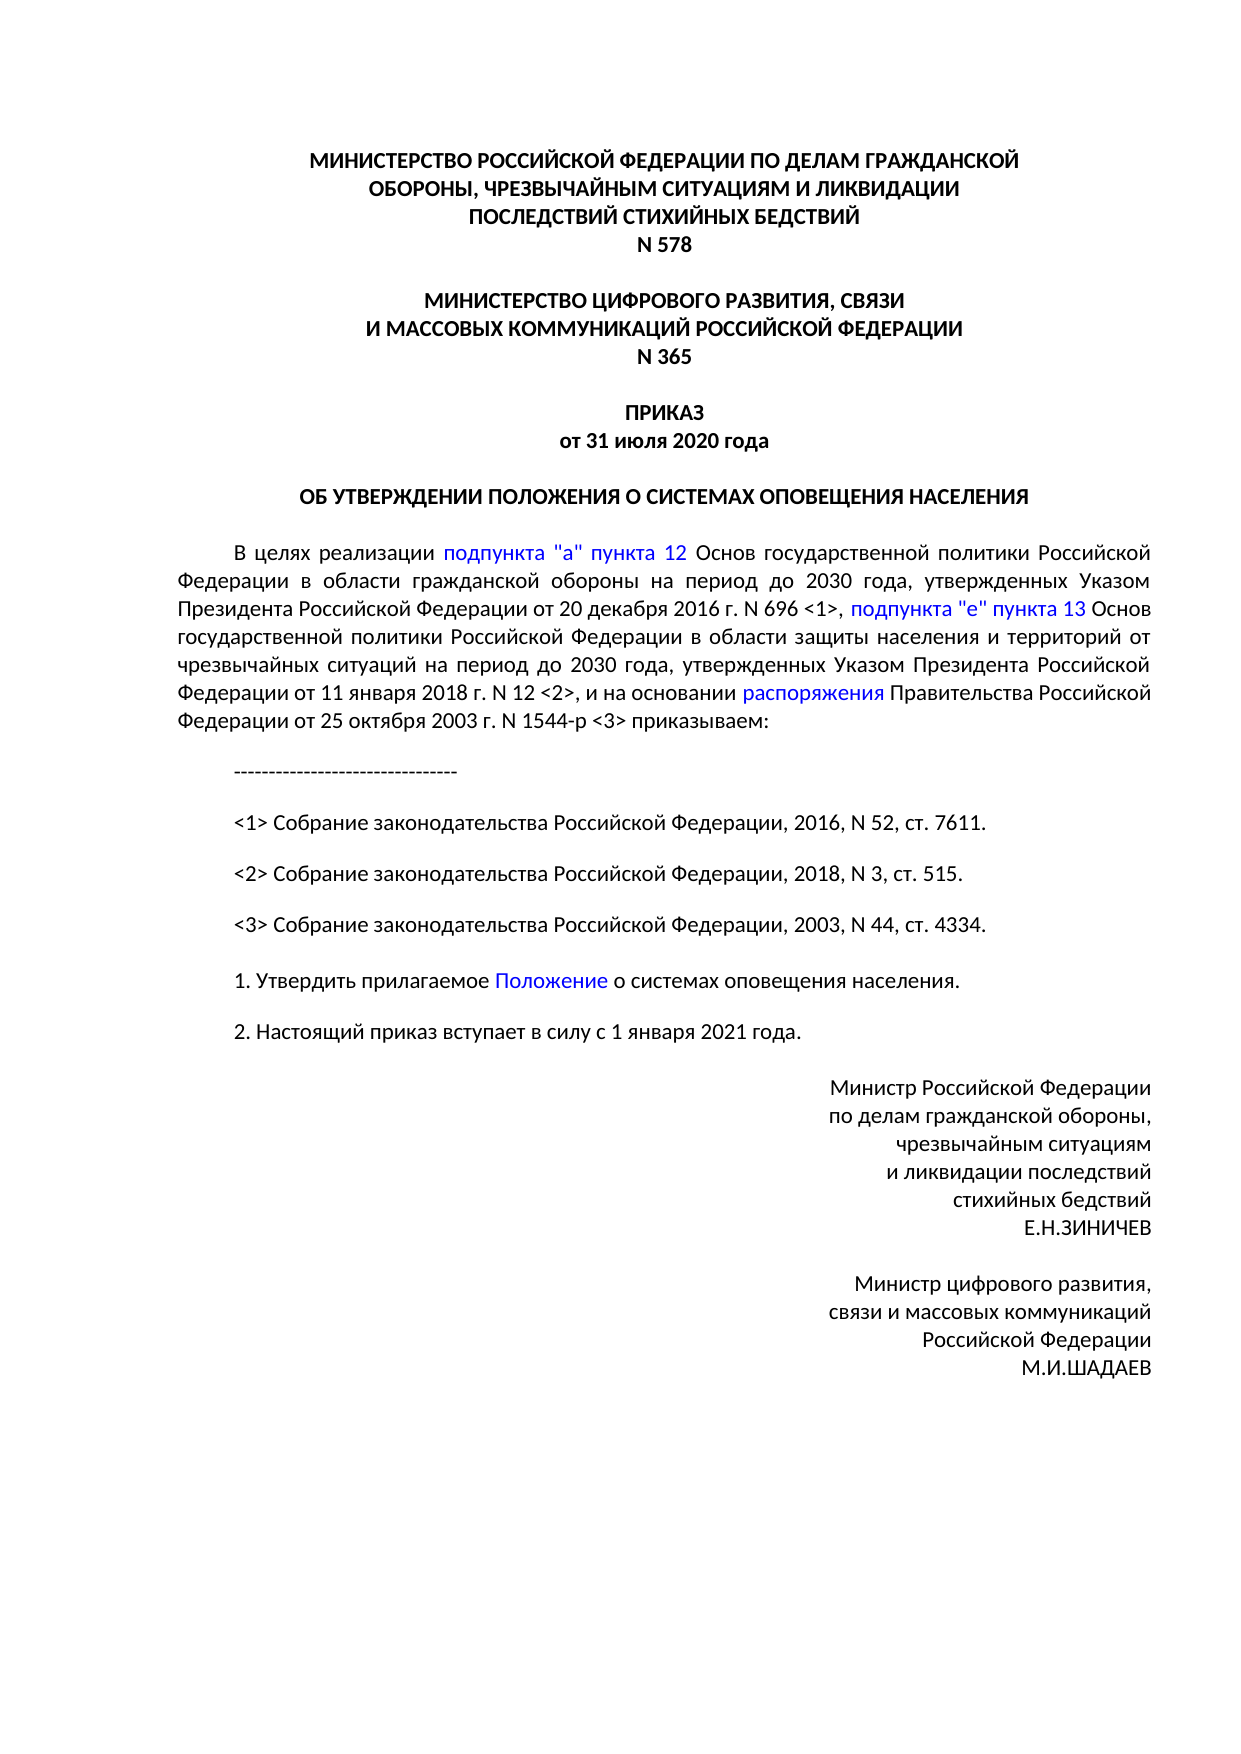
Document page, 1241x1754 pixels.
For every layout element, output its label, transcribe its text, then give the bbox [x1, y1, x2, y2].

title МИНИСТЕРСТВО ЦИФРОВОГО РАЗВИТИЯ, СВЯЗИ [177, 286, 1152, 314]
title МИНИСТЕРСТВО РОССИЙСКОЙ ФЕДЕРАЦИИ ПО ДЕЛАМ ГРАЖДАНСКОЙ [177, 146, 1152, 174]
text <1> Собрание законодательства Российской Федерации, 2016, N 52, ст. 7611. [177, 808, 1152, 836]
text и ликвидации последствий [177, 1157, 1152, 1185]
title ПОСЛЕДСТВИЙ СТИХИЙНЫХ БЕДСТВИЙ [177, 202, 1152, 230]
text 1. Утвердить прилагаемое Положение о системах оповещения населения. [177, 966, 1152, 994]
text по делам гражданской обороны, [177, 1101, 1152, 1129]
text Министр цифрового развития, [177, 1269, 1152, 1297]
text Российской Федерации [177, 1326, 1152, 1353]
title N 365 [177, 342, 1152, 370]
title ОБОРОНЫ, ЧРЕЗВЫЧАЙНЫМ СИТУАЦИЯМ И ЛИКВИДАЦИИ [177, 174, 1152, 202]
text связи и массовых коммуникаций [177, 1297, 1152, 1326]
title И МАССОВЫХ КОММУНИКАЦИЙ РОССИЙСКОЙ ФЕДЕРАЦИИ [177, 314, 1152, 342]
text -------------------------------- [177, 757, 1152, 786]
text 2. Настоящий приказ вступает в силу с 1 января 2021 года. [177, 1017, 1152, 1045]
text Е.Н.ЗИНИЧЕВ [177, 1213, 1152, 1241]
text стихийных бедствий [177, 1185, 1152, 1213]
title от 31 июля 2020 года [177, 426, 1152, 454]
text Министр Российской Федерации [177, 1073, 1152, 1101]
text <3> Собрание законодательства Российской Федерации, 2003, N 44, ст. 4334. [177, 910, 1152, 938]
text <2> Собрание законодательства Российской Федерации, 2018, N 3, ст. 515. [177, 859, 1152, 887]
text М.И.ШАДАЕВ [177, 1353, 1152, 1382]
title ПРИКАЗ [177, 398, 1152, 426]
text чрезвычайным ситуациям [177, 1129, 1152, 1157]
title N 578 [177, 230, 1152, 258]
title ОБ УТВЕРЖДЕНИИ ПОЛОЖЕНИЯ О СИСТЕМАХ ОПОВЕЩЕНИЯ НАСЕЛЕНИЯ [177, 482, 1152, 510]
text В целях реализации подпункта "а" пункта 12 Основ государственной политики Российской Федерации в области гражданской обороны на период до 2030 года, утвержденных Указом Президента Российской Федерации от 20 декабря 2016 г. N 696 <1>, подпункта "е" пункта 13 Основ государственной политики Российской Федерации в области защиты населения и территорий от чрезвычайных ситуаций на период до 2030 года, утвержденных Указом Президента Российской Федерации от 11 января 2018 г. N 12 <2>, и на основании распоряжения Правительства Российской Федерации от 25 октября 2003 г. N 1544-р <3> приказываем: [177, 538, 1152, 734]
